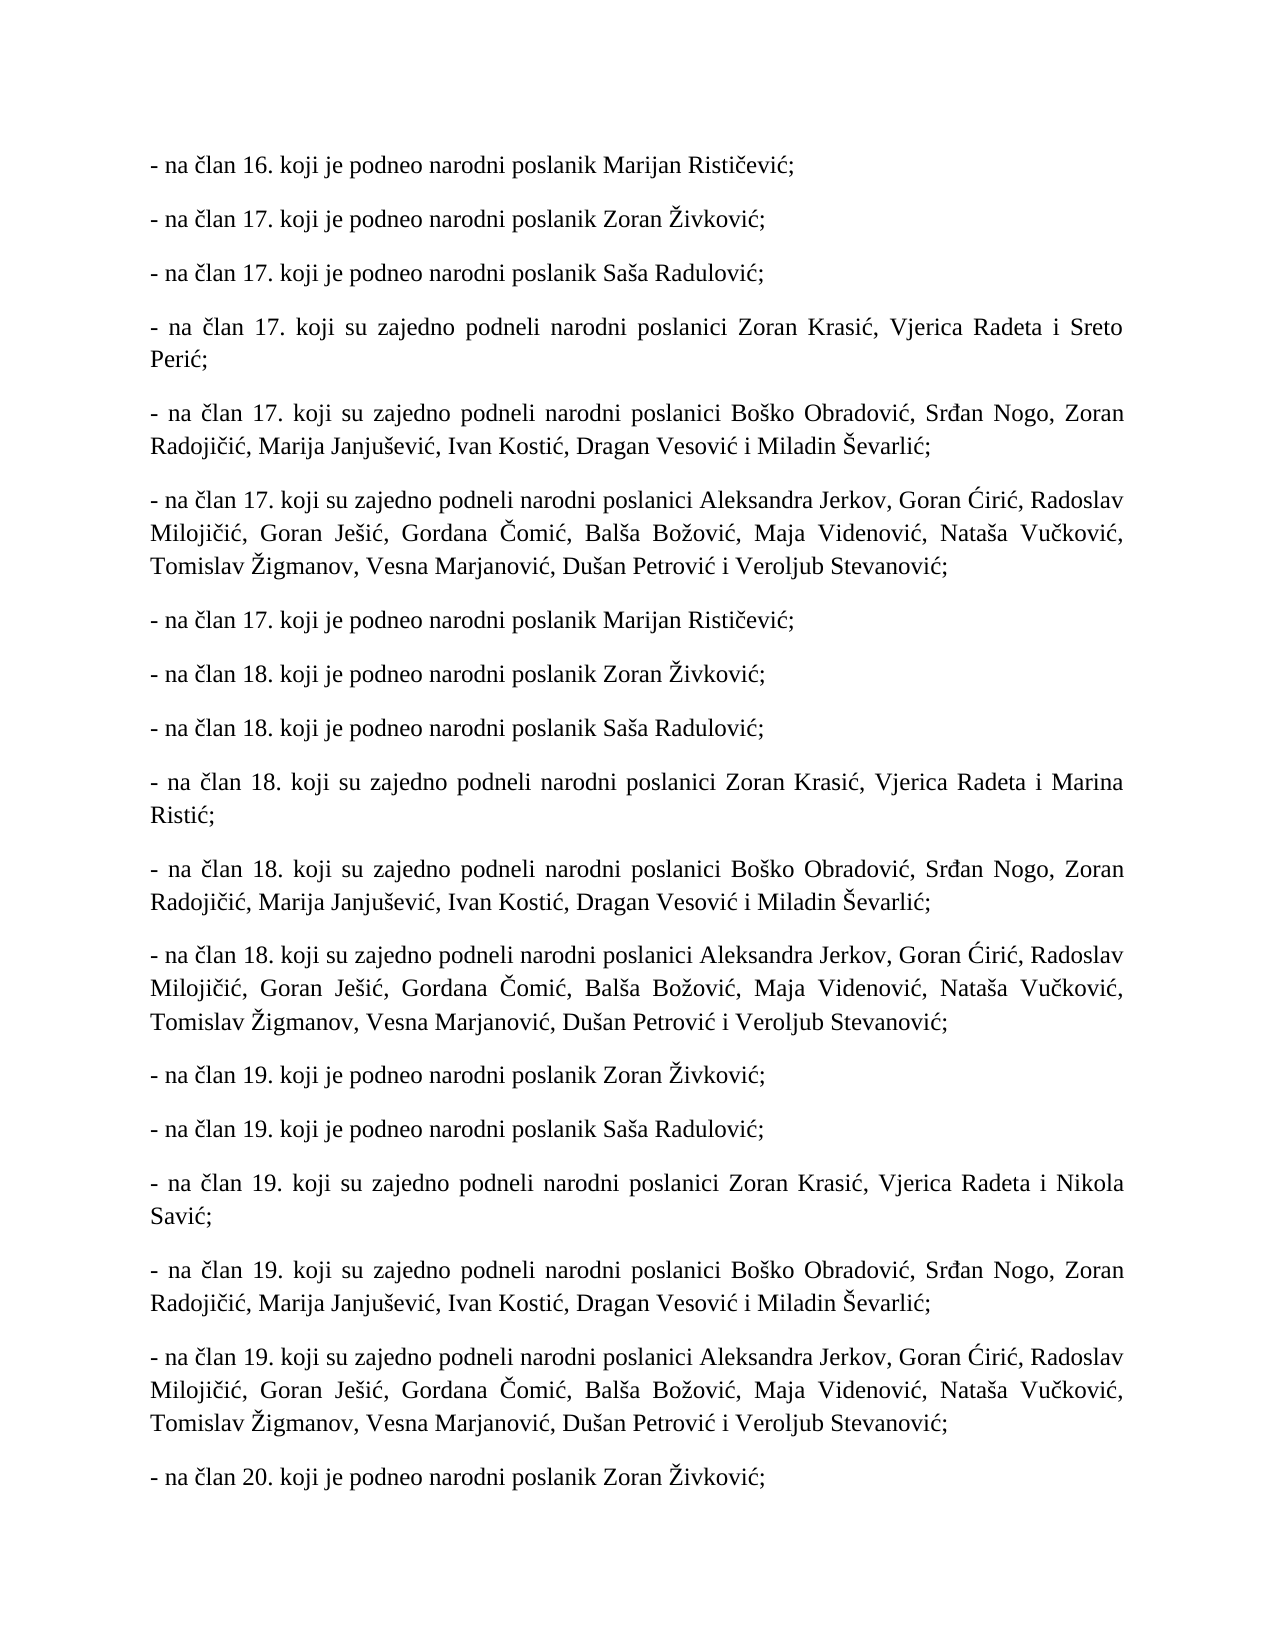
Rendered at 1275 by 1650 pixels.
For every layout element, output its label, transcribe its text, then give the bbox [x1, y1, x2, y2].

text - na član 17. koji je podneo narodni poslanik Saša Radulović; [150, 258, 1125, 286]
text - na član 17. koji su zajedno podneli narodni poslanici Zoran Krasić, Vjerica Radeta i Sreto Perić; [150, 312, 1125, 373]
text - na član 18. koji su zajedno podneli narodni poslanici Aleksandra Jerkov, Goran Ćirić, Radoslav Milojičić, Goran Ješić, Gordana Čomić, Balša Božović, Maja Videnović, Nataša Vučković, Tomislav Žigmanov, Vesna Marjanović, Dušan Petrović i Veroljub Stevanović; [150, 941, 1125, 1035]
text - na član 18. koji je podneo narodni poslanik Saša Radulović; [150, 713, 1125, 742]
text - na član 20. koji je podneo narodni poslanik Zoran Živković; [150, 1462, 1125, 1491]
text - na član 19. koji su zajedno podneli narodni poslanici Aleksandra Jerkov, Goran Ćirić, Radoslav Milojičić, Goran Ješić, Gordana Čomić, Balša Božović, Maja Videnović, Nataša Vučković, Tomislav Žigmanov, Vesna Marjanović, Dušan Petrović i Veroljub Stevanović; [150, 1342, 1125, 1437]
text - na član 16. koji je podneo narodni poslanik Marijan Rističević; [150, 150, 1125, 179]
text - na član 17. koji je podneo narodni poslanik Marijan Rističević; [150, 605, 1125, 634]
text - na član 19. koji su zajedno podneli narodni poslanici Boško Obradović, Srđan Nogo, Zoran Radojičić, Marija Janjušević, Ivan Kostić, Dragan Vesović i Miladin Ševarlić; [150, 1255, 1125, 1317]
text - na član 18. koji su zajedno podneli narodni poslanici Zoran Krasić, Vjerica Radeta i Marina Ristić; [150, 767, 1125, 828]
text - na član 19. koji je podneo narodni poslanik Zoran Živković; [150, 1060, 1125, 1089]
text - na član 19. koji je podneo narodni poslanik Saša Radulović; [150, 1114, 1125, 1143]
text - na član 17. koji su zajedno podneli narodni poslanici Aleksandra Jerkov, Goran Ćirić, Radoslav Milojičić, Goran Ješić, Gordana Čomić, Balša Božović, Maja Videnović, Nataša Vučković, Tomislav Žigmanov, Vesna Marjanović, Dušan Petrović i Veroljub Stevanović; [150, 485, 1125, 580]
text - na član 17. koji su zajedno podneli narodni poslanici Boško Obradović, Srđan Nogo, Zoran Radojičić, Marija Janjušević, Ivan Kostić, Dragan Vesović i Miladin Ševarlić; [150, 398, 1125, 460]
text - na član 18. koji je podneo narodni poslanik Zoran Živković; [150, 659, 1125, 688]
text - na član 17. koji je podneo narodni poslanik Zoran Živković; [150, 204, 1125, 233]
text - na član 18. koji su zajedno podneli narodni poslanici Boško Obradović, Srđan Nogo, Zoran Radojičić, Marija Janjušević, Ivan Kostić, Dragan Vesović i Miladin Ševarlić; [150, 854, 1125, 915]
text - na član 19. koji su zajedno podneli narodni poslanici Zoran Krasić, Vjerica Radeta i Nikola Savić; [150, 1168, 1125, 1230]
